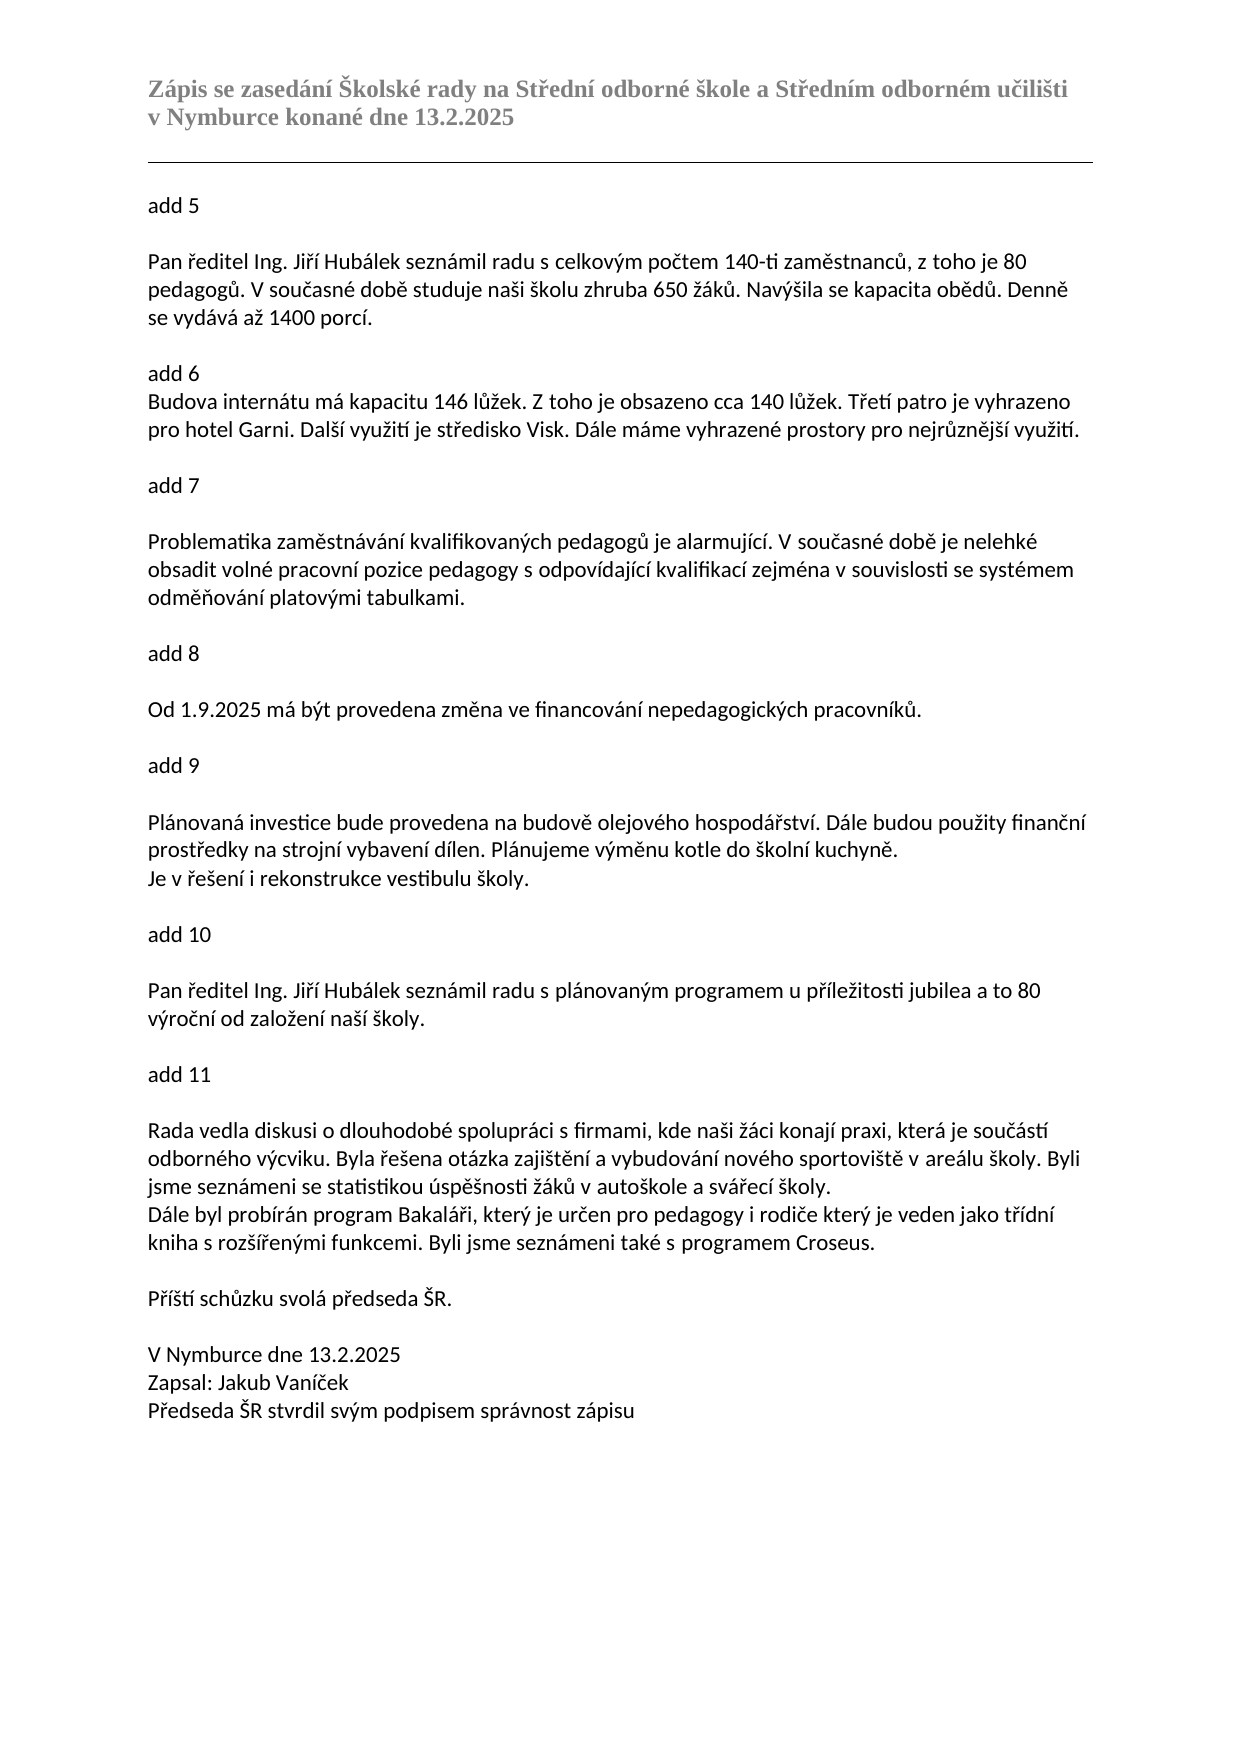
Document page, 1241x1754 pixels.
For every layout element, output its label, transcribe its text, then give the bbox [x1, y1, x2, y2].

text Je v řešení i rekonstrukce vestibulu školy. [148, 864, 1093, 892]
text add 9 [148, 752, 1093, 779]
text Zapsal: Jakub Vaníček [148, 1368, 1093, 1396]
text Od 1.9.2025 má být provedena změna ve financování nepedagogických pracovníků. [148, 696, 1093, 723]
text Pan ředitel Ing. Jiří Hubálek seznámil radu s plánovaným programem u příležitosti jubilea a to 80 výroční od založení naší školy. [148, 976, 1093, 1032]
text add 8 [148, 639, 1093, 667]
text Příští schůzku svolá předseda ŠR. [148, 1284, 1093, 1312]
text V Nymburce dne 13.2.2025 [148, 1340, 1093, 1368]
text add 11 [148, 1060, 1093, 1088]
text Pan ředitel Ing. Jiří Hubálek seznámil radu s celkovým počtem 140-ti zaměstnanců, z toho je 80 pedagogů. V současné době studuje naši školu zhruba 650 žáků. Navýšila se kapacita obědů. Denně se vydává až 1400 porcí. [148, 247, 1093, 331]
text add 7 [148, 471, 1093, 499]
text Plánovaná investice bude provedena na budově olejového hospodářství. Dále budou použity finanční prostředky na strojní vybavení dílen. Plánujeme výměnu kotle do školní kuchyně. [148, 808, 1093, 864]
text Dále byl probírán program Bakaláři, který je určen pro pedagogy i rodiče který je veden jako třídní kniha s rozšířenými funkcemi. Byli jsme seznámeni také s programem Croseus. [148, 1200, 1093, 1256]
text Rada vedla diskusi o dlouhodobé spolupráci s firmami, kde naši žáci konají praxi, která je součástí odborného výcviku. Byla řešena otázka zajištění a vybudování nového sportoviště v areálu školy. Byli jsme seznámeni se statistikou úspěšnosti žáků v autoškole a svářecí školy. [148, 1116, 1093, 1200]
text add 6 [148, 359, 1093, 387]
text add 10 [148, 920, 1093, 948]
text Problematika zaměstnávání kvalifikovaných pedagogů je alarmující. V současné době je nelehké obsadit volné pracovní pozice pedagogy s odpovídající kvalifikací zejména v souvislosti se systémem odměňování platovými tabulkami. [148, 527, 1093, 611]
text Budova internátu má kapacitu 146 lůžek. Z toho je obsazeno cca 140 lůžek. Třetí patro je vyhrazeno pro hotel Garni. Další využití je středisko Visk. Dále máme vyhrazené prostory pro nejrůznější využití. [148, 387, 1093, 443]
text add 5 [148, 191, 1093, 219]
text Předseda ŠR stvrdil svým podpisem správnost zápisu [148, 1396, 1093, 1424]
